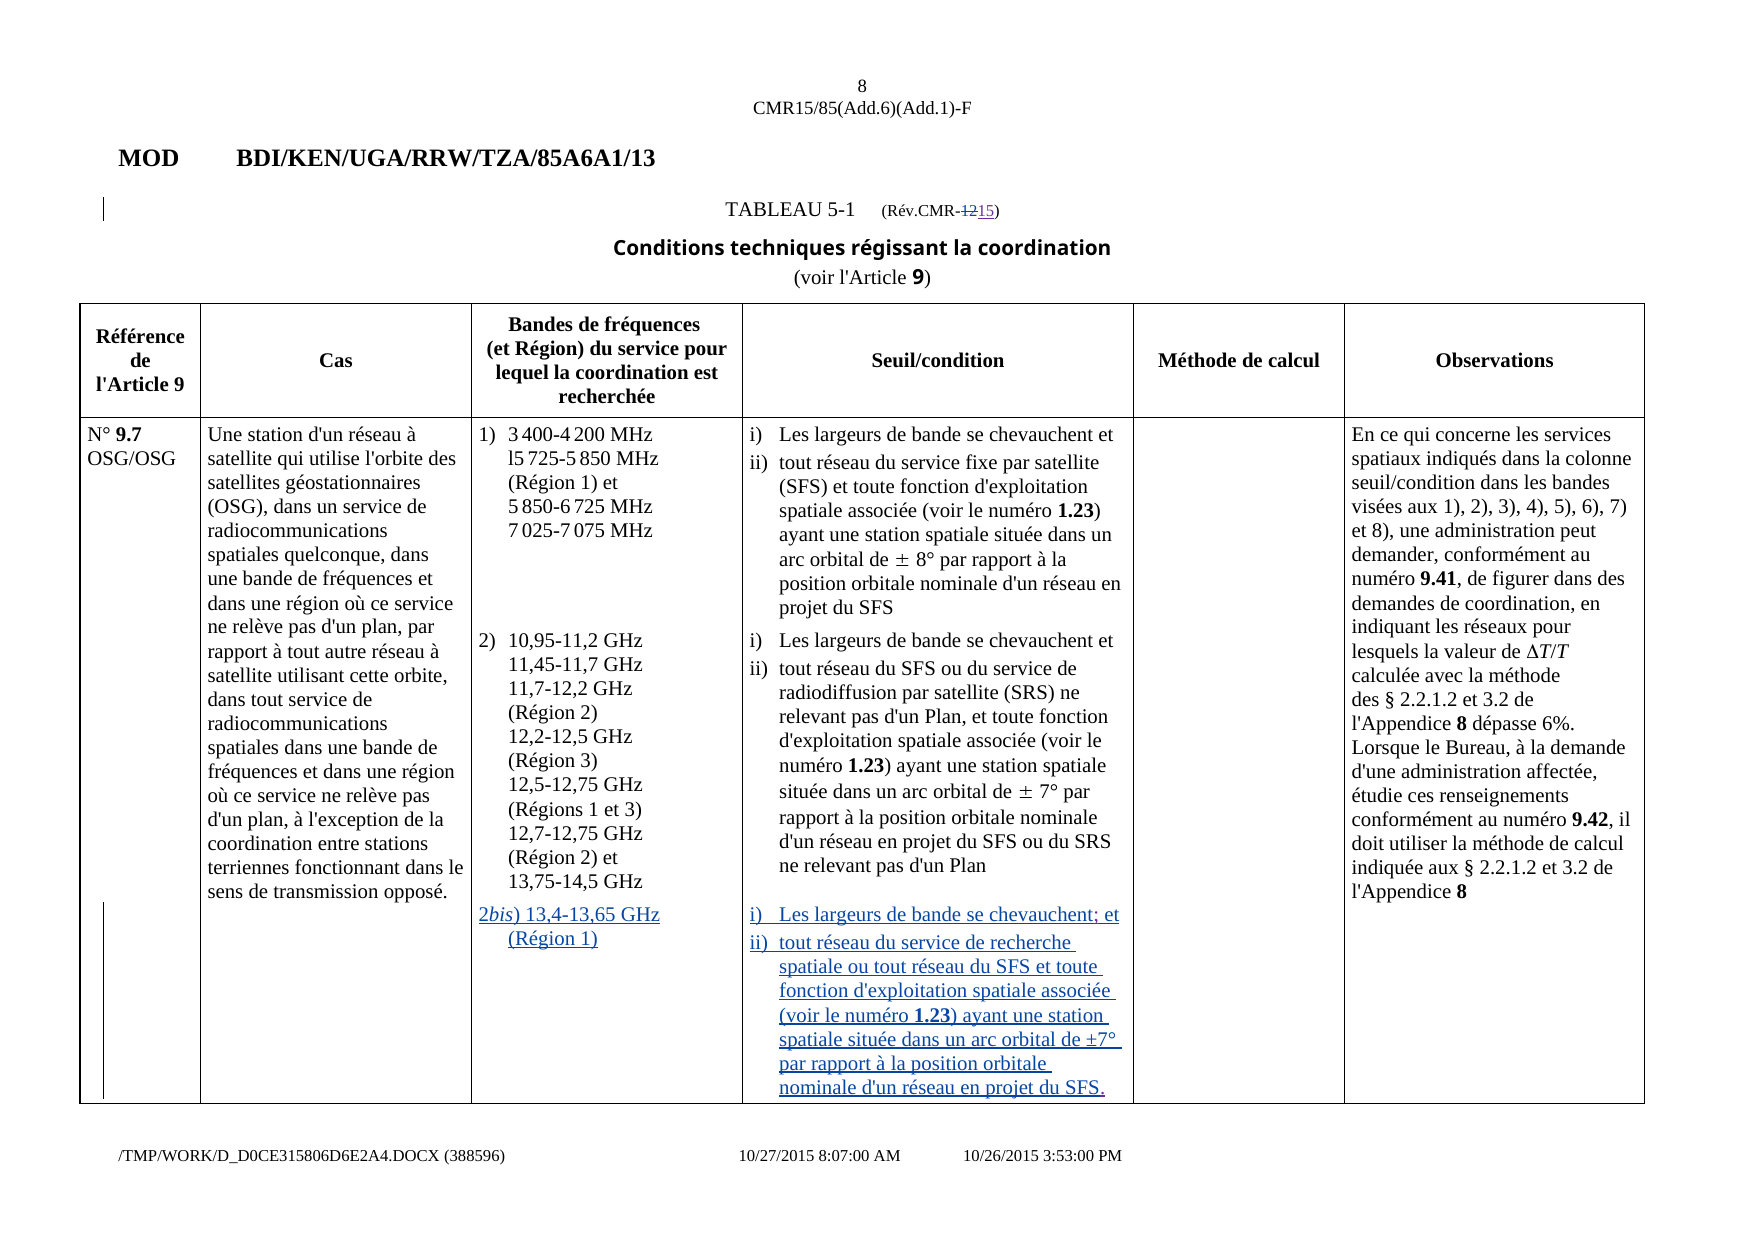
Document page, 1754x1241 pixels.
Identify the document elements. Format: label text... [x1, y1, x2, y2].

table_cell 2) 10,95-11,2 GHz 11,45-11,7 GHz 11,7-12,2 GHz (Région 2) 12,2-12,5 GHz (Région 3) 12,5-12,75 GHz (Régions 1 et 3) 12,7-12,75 GHz (Région 2) et 13,75-14,5 GHz [472, 623, 742, 897]
table_cell i) Les largeurs de bande se chevauchent et ii) tout réseau du service fixe par satellite (SFS) et toute fonction d'exploitation spatiale associée (voir le numéro 1.23) ayant une station spatiale située dans un arc orbital de 8° par rapport à la position orbitale nominale d'un réseau en projet du SFS [743, 418, 1133, 623]
table_header Seuil/condition [743, 304, 1133, 417]
table_cell i) Les largeurs de bande se chevauchent et ii) tout réseau du SFS ou du service de radiodiffusion par satellite (SRS) ne relevant pas d'un Plan, et toute fonction d'exploitation spatiale associée (voir le numéro 1.23) ayant une station spatiale située dans un arc orbital de 7° par rapport à la position orbitale nominale d'un réseau en projet du SFS ou du SRS ne relevant pas d'un Plan [743, 623, 1133, 897]
table_cell 1) 3 400-4 200 MHz l5 725-5 850 MHz (Région 1) et 5 850-6 725 MHz 7 025-7 075 MHz [472, 418, 742, 623]
table_cell [472, 897, 742, 1103]
table_cell [743, 897, 1133, 1103]
table_header Cas [201, 304, 471, 417]
table_cell [1134, 418, 1344, 1103]
table_cell En ce qui concerne les services spatiaux indiqués dans la colonne seuil/condition dans les bandes visées aux 1), 2), 3), 4), 5), 6), 7) et 8), une administration peut demander, conformément au numéro 9.41, de figurer dans des demandes de coordination, en indiquant les réseaux pour lesquels la valeur de T/T calculée avec la méthode des § 2.2.1.2 et 3.2 de l'Appendice 8 dépasse 6%. Lorsque le Bureau, à la demande d'une administration affectée, étudie ces renseignements conformément au numéro 9.42, il doit utiliser la méthode de calcul indiquée aux § 2.2.1.2 et 3.2 de l'Appendice 8 [1345, 418, 1644, 1103]
text MOD BDI/KEN/UGA/RRW/TZA/85A6A1/13 [118, 143, 1606, 172]
table_cell Une station d'un réseau à satellite qui utilise l'orbite des satellites géostationnaires (OSG), dans un service de radiocommunications spatiales quelconque, dans une bande de fréquences et dans une région où ce service ne relève pas d'un plan, par rapport à tout autre réseau à satellite utilisant cette orbite, dans tout service de radiocommunications spatiales dans une bande de fréquences et dans une région où ce service ne relève pas d'un plan, à l'exception de la coordination entre stations terriennes fonctionnant dans le sens de transmission opposé. [201, 418, 471, 1103]
table_cell N° 9.7 OSG/OSG [81, 418, 200, 1103]
title Conditions techniques régissant la coordination (voir l'Article 9) [118, 233, 1606, 290]
table_header Bandes de fréquences (et Région) du service pour lequel la coordination est recherchée [472, 304, 742, 417]
table_header Observations [1345, 304, 1644, 417]
table_header Méthode de calcul [1134, 304, 1344, 417]
text TABLEAU 5-1 (Rév.CMR-) [118, 197, 1606, 221]
table_header Référence de l'Article 9 [81, 304, 200, 417]
